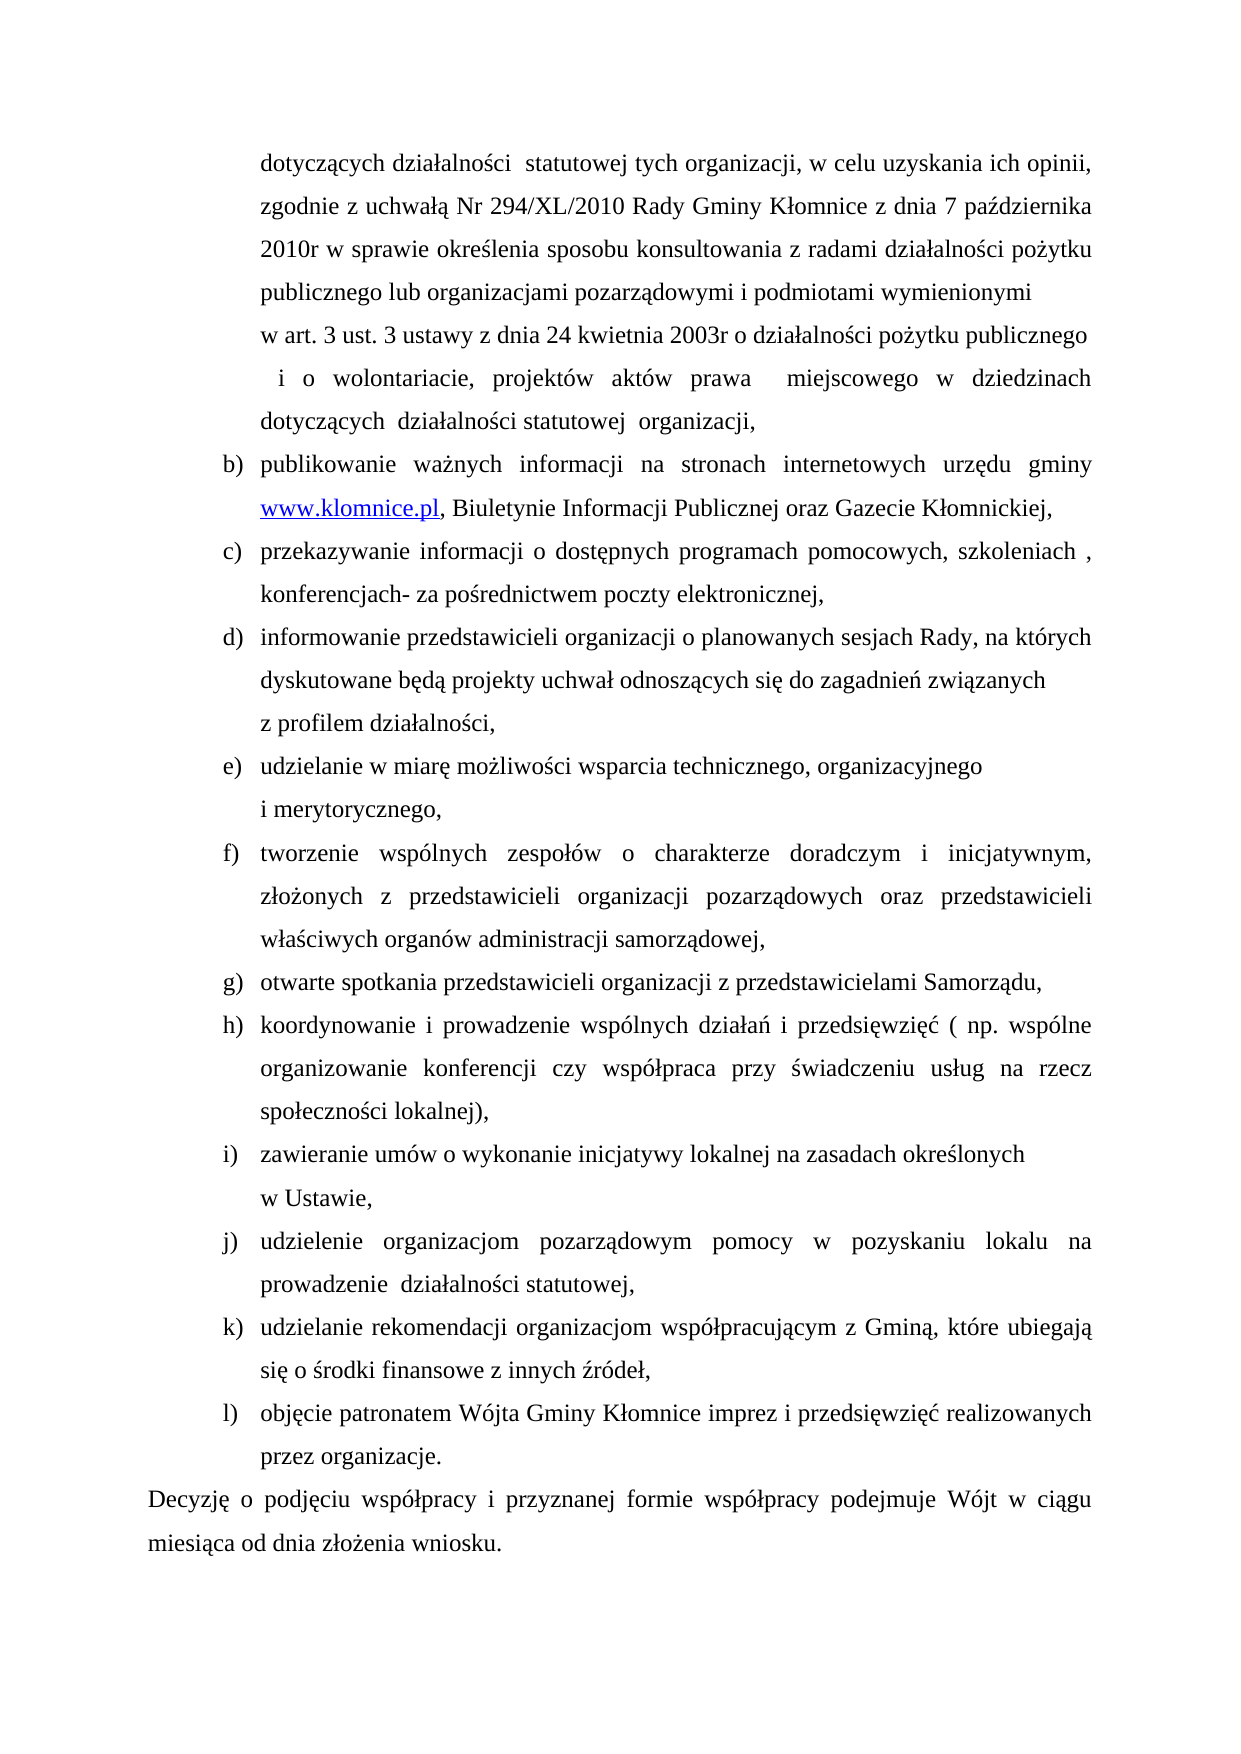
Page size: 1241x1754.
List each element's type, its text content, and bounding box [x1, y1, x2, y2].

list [223, 148, 1093, 306]
list w art. 3 ust. 3 ustawy z dnia 24 kwietnia 2003r o działalności pożytku publicznego [260, 320, 1093, 349]
list udzielanie w miarę możliwości wsparcia technicznego, organizacyjnego [223, 751, 1093, 780]
list informowanie przedstawicieli organizacji o planowanych sesjach Rady, na których dyskutowane będą projekty uchwał odnoszących się do zagadnień związanych [223, 622, 1093, 694]
list w Ustawie, [260, 1183, 1093, 1211]
list tworzenie wspólnych zespołów o charakterze doradczym i inicjatywnym, złożonych z przedstawicieli organizacji pozarządowych oraz przedstawicieli właściwych organów administracji samorządowej, [223, 838, 1093, 953]
list objęcie patronatem Wójta Gminy Kłomnice imprez i przedsięwzięć realizowanych przez organizacje. [223, 1398, 1093, 1470]
list otwarte spotkania przedstawicieli organizacji z przedstawicielami Samorządu, [223, 967, 1093, 996]
list z profilem działalności, [260, 708, 1093, 737]
list zawieranie umów o wykonanie inicjatywy lokalnej na zasadach określonych [223, 1139, 1093, 1168]
text Decyzję o podjęciu współpracy i przyznanej formie współpracy podejmuje Wójt w ciągu miesiąca od dnia złożenia wniosku. [148, 1484, 1093, 1556]
list koordynowanie i prowadzenie wspólnych działań i przedsięwzięć ( np. wspólne organizowanie konferencji czy współpraca przy świadczeniu usług na rzecz społeczności lokalnej), [223, 1010, 1093, 1125]
list udzielenie organizacjom pozarządowym pomocy w pozyskaniu lokalu na prowadzenie działalności statutowej, [223, 1226, 1093, 1298]
list publikowanie ważnych informacji na stronach internetowych urzędu gminy www.klomnice.pl, Biuletynie Informacji Publicznej oraz Gazecie Kłomnickiej, [223, 449, 1093, 521]
list udzielanie rekomendacji organizacjom współpracującym z Gminą, które ubiegają się o środki finansowe z innych źródeł, [223, 1312, 1093, 1384]
list i o wolontariacie, projektów aktów prawa miejscowego w dziedzinach dotyczących działalności statutowej organizacji, [260, 363, 1093, 435]
list i merytorycznego, [260, 794, 1093, 823]
list przekazywanie informacji o dostępnych programach pomocowych, szkoleniach , konferencjach- za pośrednictwem poczty elektronicznej, [223, 536, 1093, 608]
